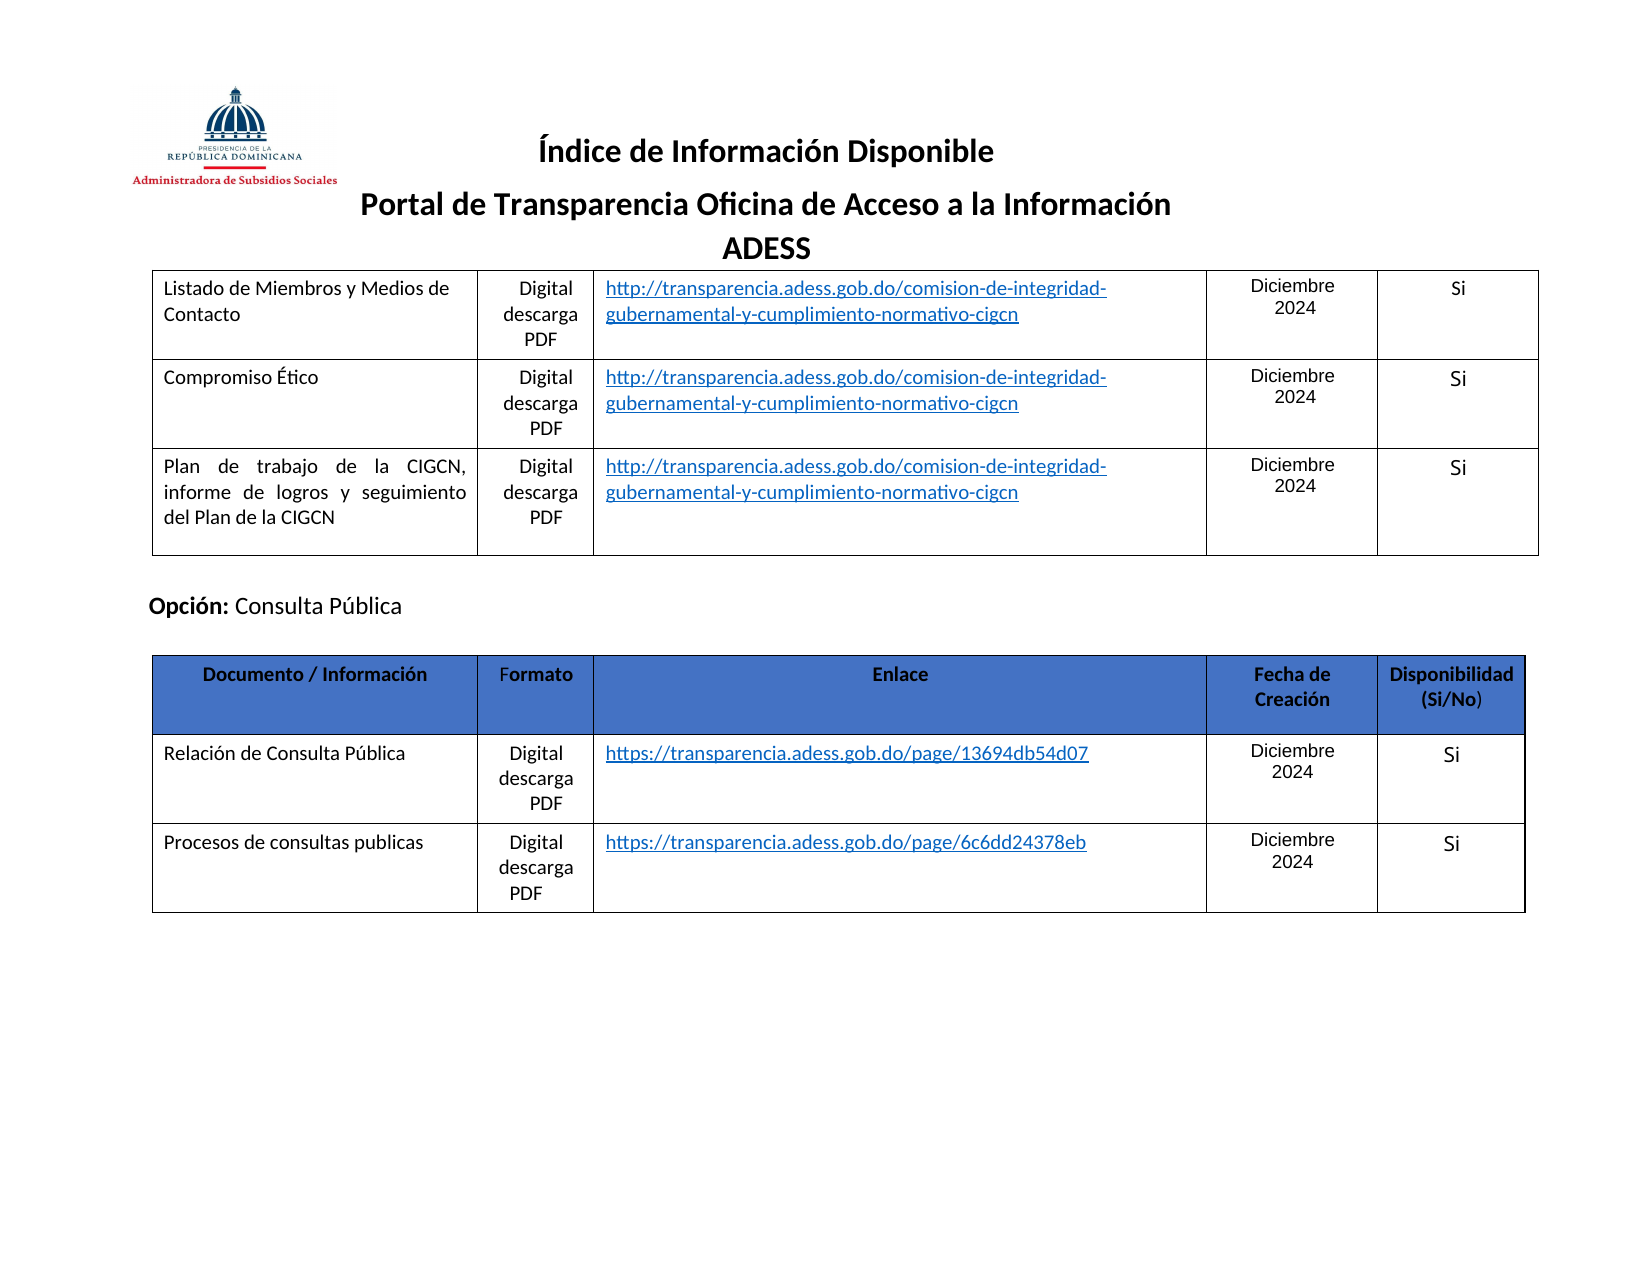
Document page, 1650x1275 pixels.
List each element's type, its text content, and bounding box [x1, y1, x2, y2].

table_cell Si [1378, 449, 1538, 555]
table_cell Digital descarga PDF [478, 449, 593, 555]
text Opción: Consulta Pública [148, 591, 1397, 621]
table_cell Diciembre 2024 [1207, 360, 1377, 448]
table_header Fecha de Creación [1207, 656, 1377, 734]
table_cell Diciembre 2024 [1207, 735, 1377, 823]
table_cell Digital descarga PDF [478, 735, 593, 823]
table_cell Procesos de consultas publicas [153, 824, 477, 912]
table_header Enlace [594, 656, 1206, 734]
table_cell Digital descarga PDF [478, 360, 593, 448]
table_cell Relación de Consulta Pública [153, 735, 477, 823]
table_cell http://transparencia.adess.gob.do/comision-de-integridad-gubernamental-y-cumplimiento-normativo-cigcn [594, 449, 1206, 555]
table_cell Plan de trabajo de la CIGCN, informe de logros y seguimiento del Plan de la CIGCN [153, 449, 477, 555]
picture [129, 84, 338, 185]
table_header Formato [478, 656, 593, 734]
table_header Disponibilidad (Si/No) [1378, 656, 1524, 734]
table_cell Compromiso Ético [153, 360, 477, 448]
table_cell Si [1378, 735, 1524, 823]
table_cell Si [1378, 271, 1538, 359]
table_cell Diciembre 2024 [1207, 271, 1377, 359]
table_cell Listado de Miembros y Medios de Contacto [153, 271, 477, 359]
table_cell Diciembre 2024 [1207, 449, 1377, 555]
table_cell https://transparencia.adess.gob.do/page/13694db54d07 [594, 735, 1206, 823]
table_cell Digital descarga PDF [478, 824, 593, 912]
table_cell http://transparencia.adess.gob.do/comision-de-integridad-gubernamental-y-cumplimiento-normativo-cigcn [594, 360, 1206, 448]
table_cell Digital descarga PDF [478, 271, 593, 359]
table_header Documento / Información [153, 656, 477, 734]
table_cell Si [1378, 360, 1538, 448]
table_cell http://transparencia.adess.gob.do/comision-de-integridad-gubernamental-y-cumplimiento-normativo-cigcn [594, 271, 1206, 359]
table_cell Si [1378, 824, 1524, 912]
table_cell https://transparencia.adess.gob.do/page/6c6dd24378eb [594, 824, 1206, 912]
table_cell Diciembre 2024 [1207, 824, 1377, 912]
